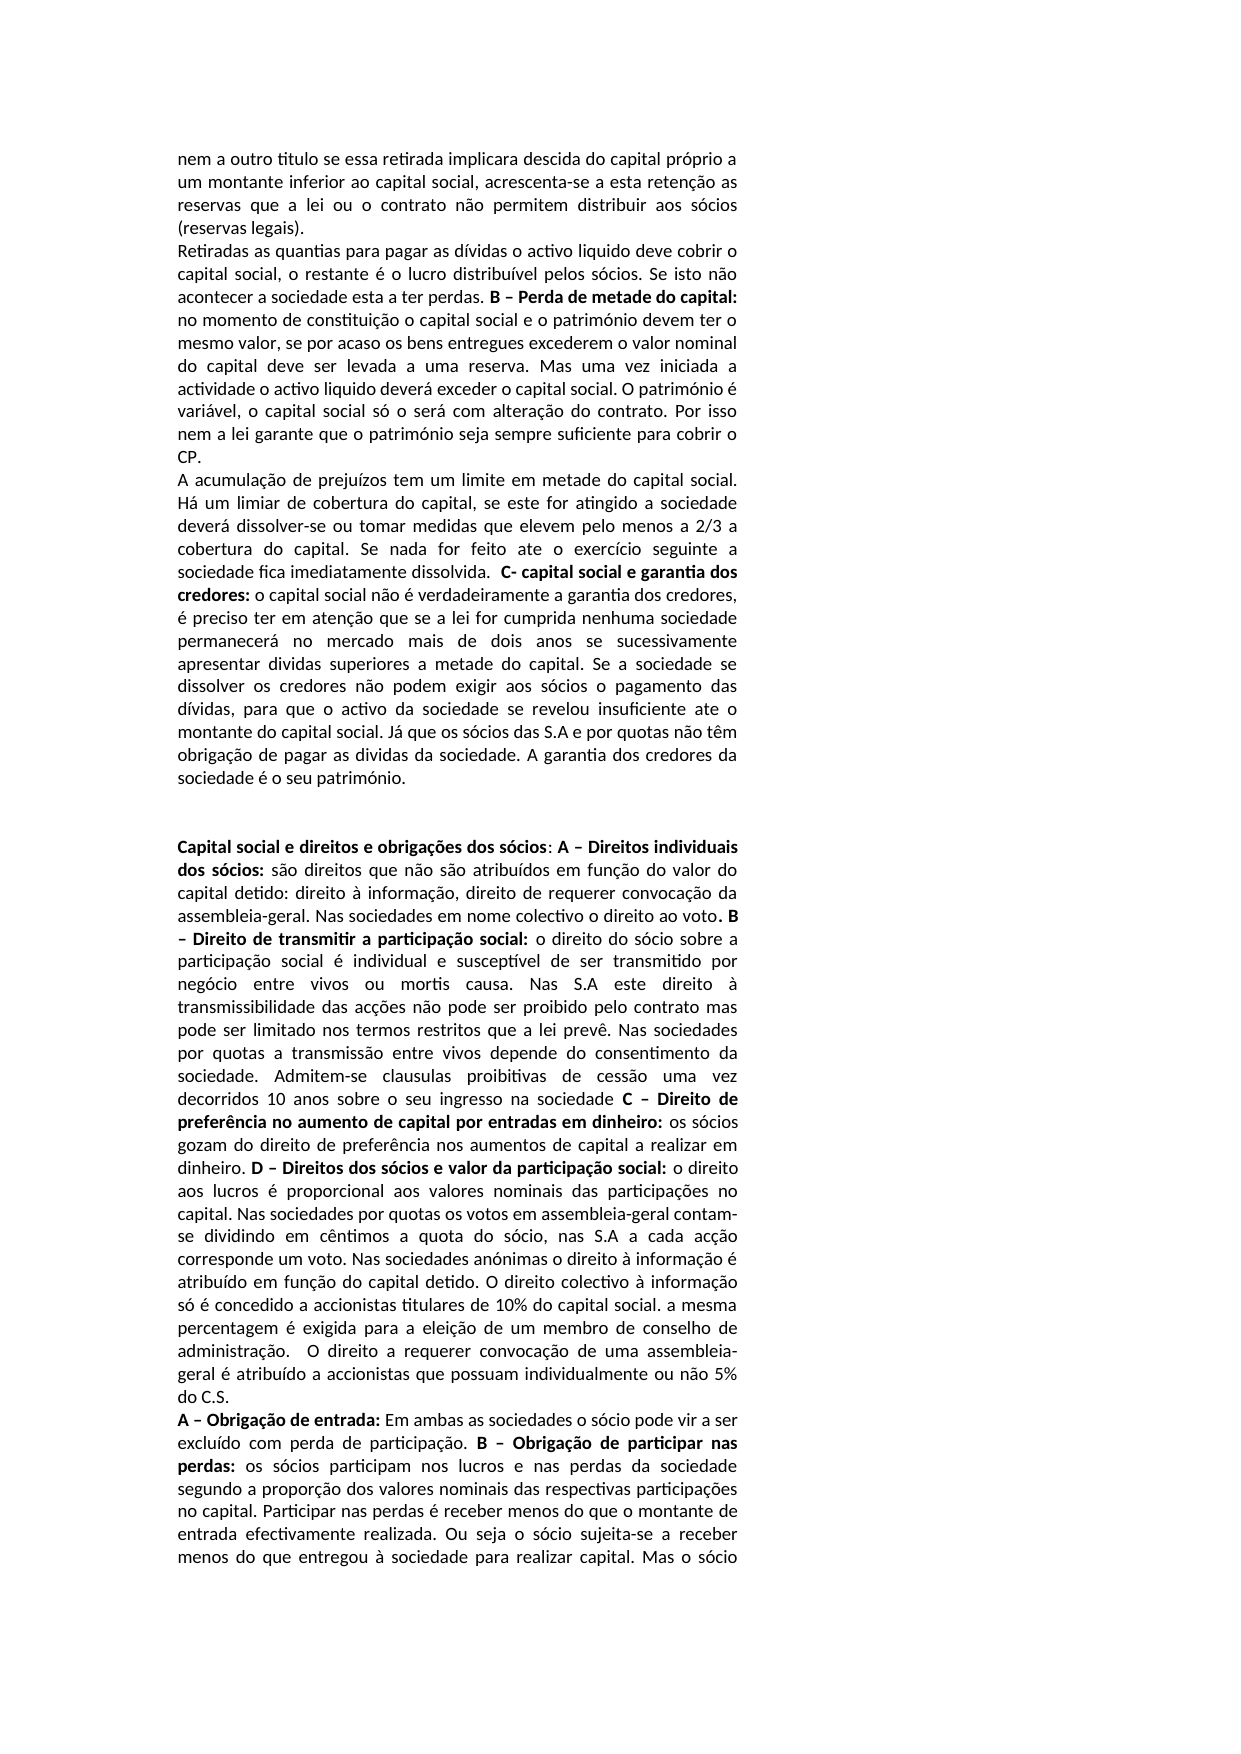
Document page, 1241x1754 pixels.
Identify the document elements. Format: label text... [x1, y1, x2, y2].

text Capital social e direitos e obrigações dos sócios: A – Direitos individuais dos sócios: são direitos que não são atribuídos em função do valor do capital detido: direito à informação, direito de requerer convocação da assembleia-geral. Nas sociedades em nome colectivo o direito ao voto. B – Direito de transmitir a participação social: o direito do sócio sobre a participação social é individual e susceptível de ser transmitido por negócio entre vivos ou mortis causa. Nas S.A este direito à transmissibilidade das acções não pode ser proibido pelo contrato mas pode ser limitado nos termos restritos que a lei prevê. Nas sociedades por quotas a transmissão entre vivos depende do consentimento da sociedade. Admitem-se clausulas proibitivas de cessão uma vez decorridos 10 anos sobre o seu ingresso na sociedade C – Direito de preferência no aumento de capital por entradas em dinheiro: os sócios gozam do direito de preferência nos aumentos de capital a realizar em dinheiro. D – Direitos dos sócios e valor da participação social: o direito aos lucros é proporcional aos valores nominais das participações no capital. Nas sociedades por quotas os votos em assembleia-geral contam-se dividindo em cêntimos a quota do sócio, nas S.A a cada acção corresponde um voto. Nas sociedades anónimas o direito à informação é atribuído em função do capital detido. O direito colectivo à informação só é concedido a accionistas titulares de 10% do capital social. a mesma percentagem é exigida para a eleição de um membro de conselho de administração. O direito a requerer convocação de uma assembleia-geral é atribuído a accionistas que possuam individualmente ou não 5% do C.S. [177, 835, 738, 1408]
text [177, 148, 738, 239]
text Retiradas as quantias para pagar as dívidas o activo liquido deve cobrir o capital social, o restante é o lucro distribuível pelos sócios. Se isto não acontecer a sociedade esta a ter perdas. B – Perda de metade do capital: no momento de constituição o capital social e o património devem ter o mesmo valor, se por acaso os bens entregues excederem o valor nominal do capital deve ser levada a uma reserva. Mas uma vez iniciada a actividade o activo liquido deverá exceder o capital social. O património é variável, o capital social só o será com alteração do contrato. Por isso nem a lei garante que o património seja sempre suficiente para cobrir o CP. [177, 239, 738, 468]
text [177, 1408, 738, 1568]
text A acumulação de prejuízos tem um limite em metade do capital social. Há um limiar de cobertura do capital, se este for atingido a sociedade deverá dissolver-se ou tomar medidas que elevem pelo menos a 2/3 a cobertura do capital. Se nada for feito ate o exercício seguinte a sociedade fica imediatamente dissolvida. C- capital social e garantia dos credores: o capital social não é verdadeiramente a garantia dos credores, é preciso ter em atenção que se a lei for cumprida nenhuma sociedade permanecerá no mercado mais de dois anos se sucessivamente apresentar dividas superiores a metade do capital. Se a sociedade se dissolver os credores não podem exigir aos sócios o pagamento das dívidas, para que o activo da sociedade se revelou insuficiente ate o montante do capital social. Já que os sócios das S.A e por quotas não têm obrigação de pagar as dividas da sociedade. A garantia dos credores da sociedade é o seu património. [177, 468, 738, 789]
